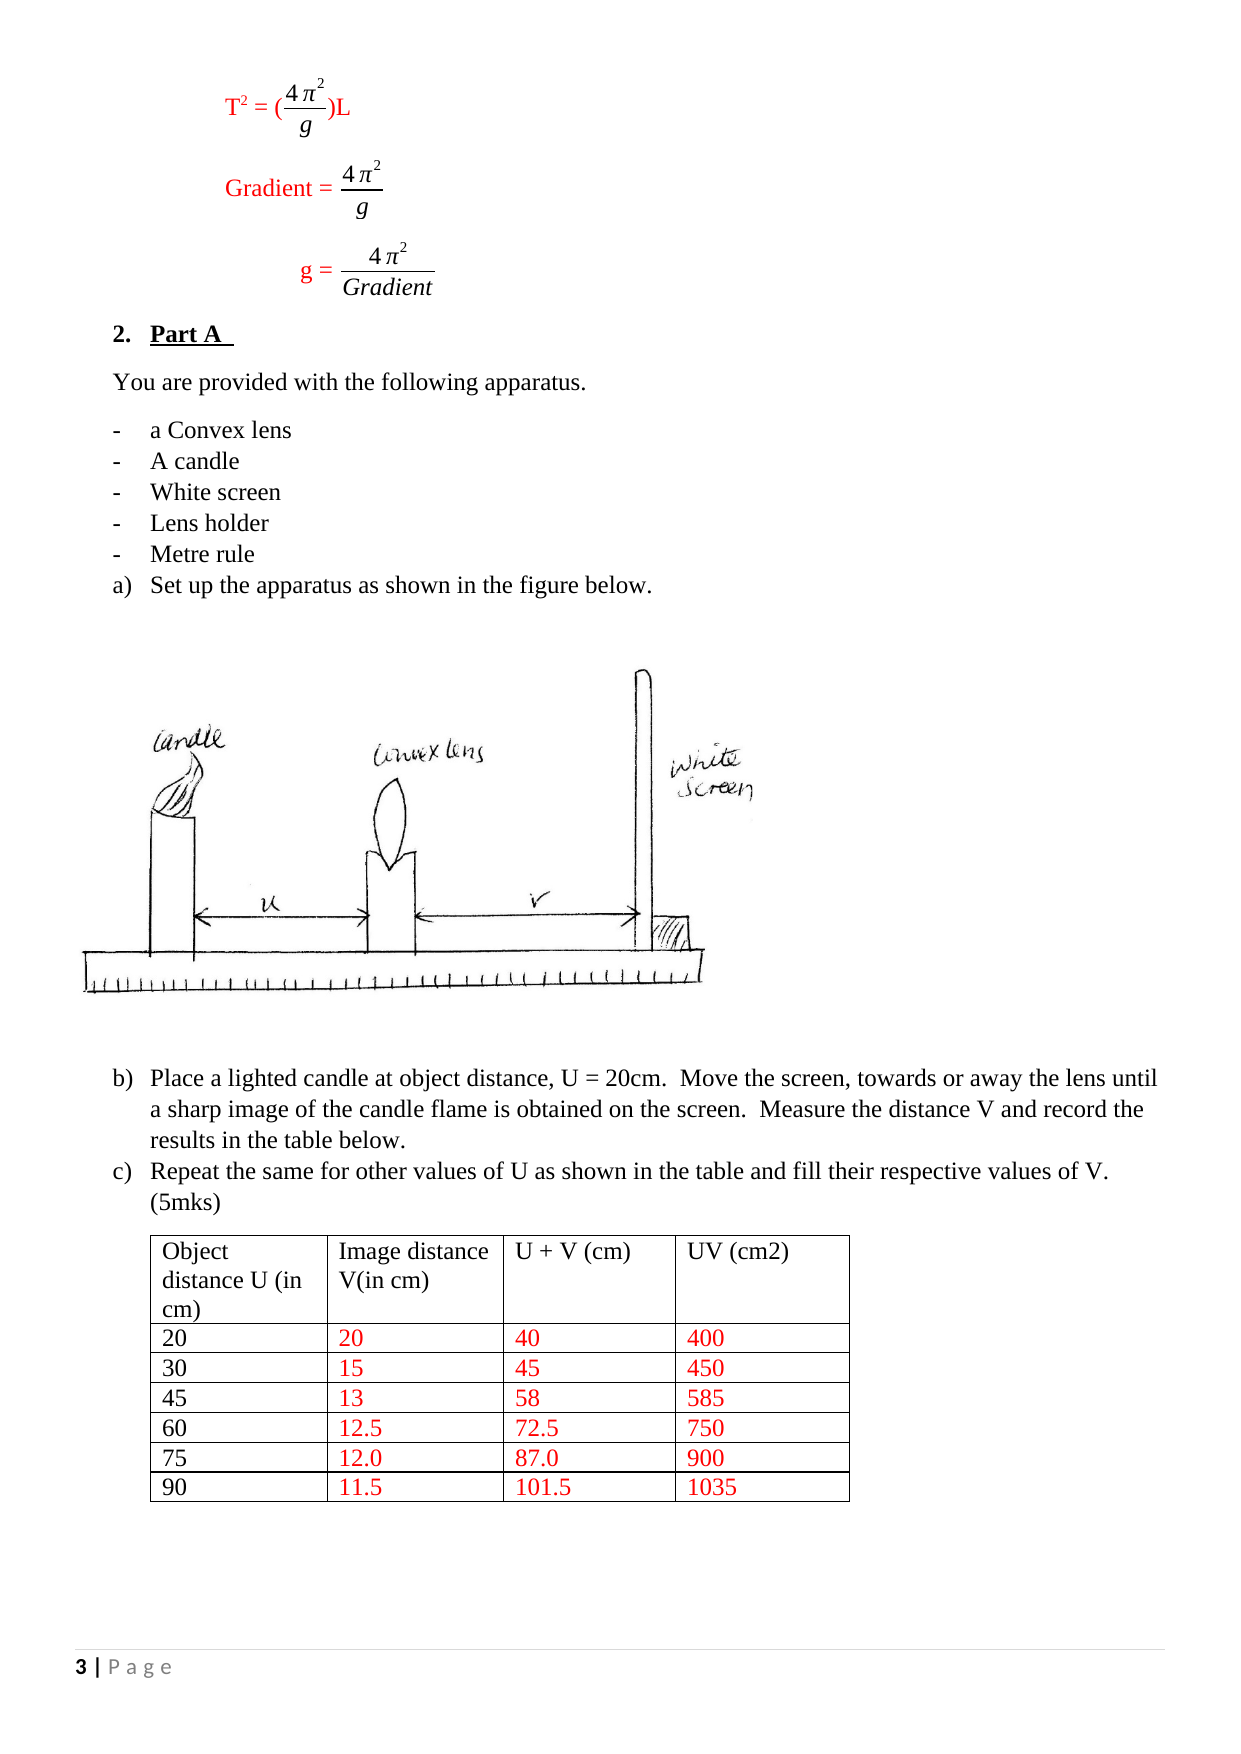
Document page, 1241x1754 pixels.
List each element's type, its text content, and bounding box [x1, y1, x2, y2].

table_cell 750 [676, 1413, 849, 1442]
list Part A [112, 319, 1165, 348]
table_cell 58 [504, 1383, 675, 1412]
table_cell 400 [676, 1324, 849, 1352]
table_cell 45 [504, 1353, 675, 1382]
table_cell 20 [328, 1324, 503, 1352]
table_cell 40 [504, 1324, 675, 1352]
table_cell 101.5 [504, 1473, 675, 1501]
table_cell 72.5 [504, 1413, 675, 1442]
list Metre rule [112, 539, 1165, 568]
table_cell 900 [676, 1443, 849, 1471]
table_cell 60 [151, 1413, 327, 1442]
table_cell 45 [151, 1383, 327, 1412]
table_cell 12.0 [328, 1443, 503, 1471]
table_cell 1035 [676, 1473, 849, 1501]
list White screen [112, 477, 1165, 506]
table_cell 20 [151, 1324, 327, 1352]
table_cell 87.0 [504, 1443, 675, 1471]
table_cell 11.5 [328, 1473, 503, 1501]
table_cell 12.5 [328, 1413, 503, 1442]
table_cell 75 [151, 1443, 327, 1471]
table_cell 90 [151, 1473, 327, 1501]
table_header UV (cm2) [676, 1236, 849, 1322]
text You are provided with the following apparatus. [75, 367, 1165, 396]
list A candle [112, 446, 1165, 474]
picture [75, 665, 753, 997]
table_cell 450 [676, 1353, 849, 1382]
table_header U + V (cm) [504, 1236, 675, 1322]
text Gradient = [75, 156, 1165, 219]
table_cell 13 [328, 1383, 503, 1412]
table_cell 30 [151, 1353, 327, 1382]
table_cell 15 [328, 1353, 503, 1382]
list Lens holder [112, 508, 1165, 537]
list Place a lighted candle at object distance, U = 20cm. Move the screen, towards or away the lens until a sharp image of the candle flame is obtained on the screen. Measure the distance V and record the results in the table below. [112, 1063, 1165, 1154]
text T2 = ()L [75, 75, 1165, 137]
list Repeat the same for other values of U as shown in the table and fill their respective values of V. (5mks) [112, 1156, 1165, 1216]
table_header Object distance U (in cm) [151, 1236, 327, 1322]
list a Convex lens [112, 415, 1165, 443]
table_cell 585 [676, 1383, 849, 1412]
list Set up the apparatus as shown in the figure below. [112, 570, 1165, 599]
table_header Image distance V(in cm) [328, 1236, 503, 1322]
text g = [75, 238, 1165, 300]
